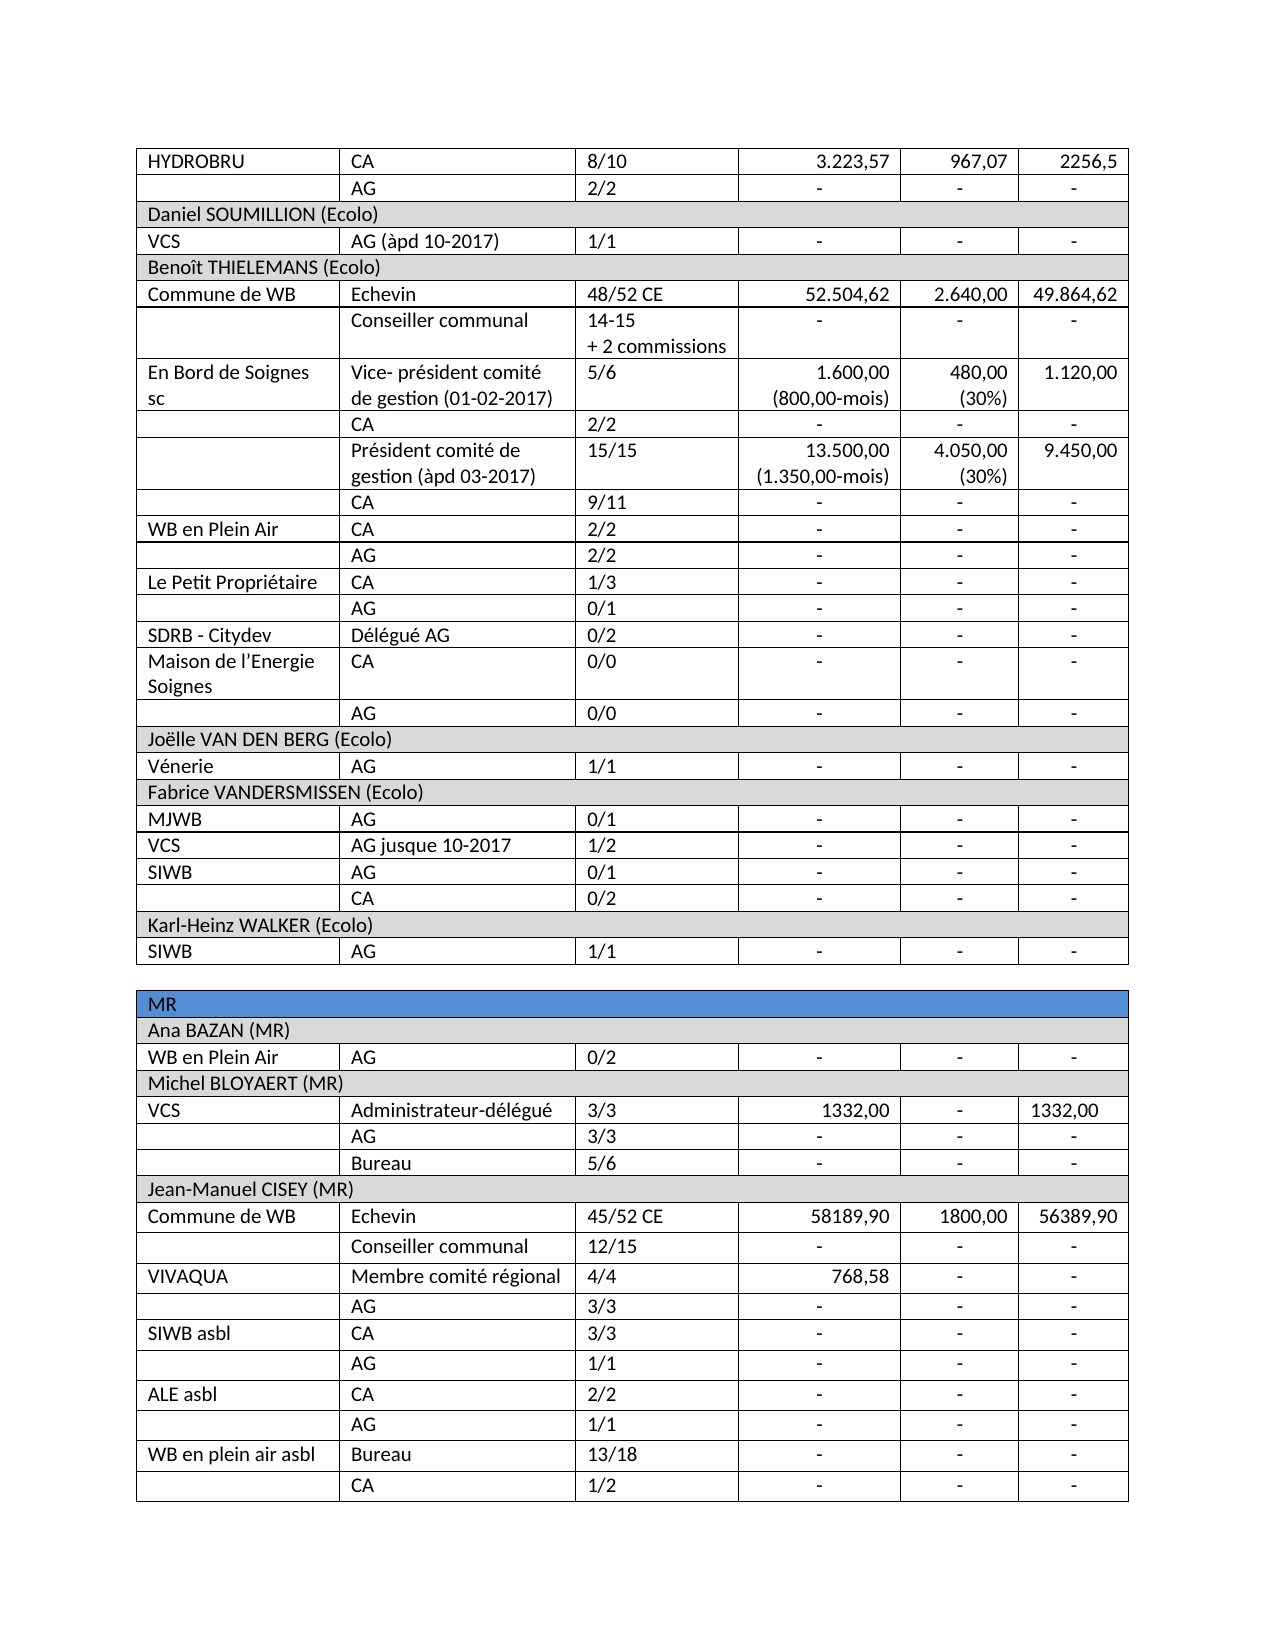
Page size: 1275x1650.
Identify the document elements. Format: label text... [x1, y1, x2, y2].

table_cell Daniel SOUMILLION (Ecolo) [137, 202, 1128, 227]
table_cell [137, 308, 339, 358]
table_cell 1/2 [576, 1472, 738, 1501]
table_cell VCS [137, 833, 339, 858]
table_cell [137, 490, 339, 515]
table_cell SIWB [137, 859, 339, 884]
table_cell AG [340, 175, 575, 201]
table_cell CA [340, 1472, 575, 1501]
table_cell AG [340, 806, 575, 831]
table_cell [137, 885, 339, 911]
table_cell 1/3 [576, 569, 738, 594]
table_cell - [901, 833, 1018, 858]
table_cell Echevin [340, 1203, 575, 1232]
table_cell 5/6 [576, 359, 738, 410]
table_cell - [1019, 1264, 1128, 1293]
table_cell 3.223,57 [739, 149, 900, 174]
table_cell AG [340, 700, 575, 726]
table_cell 2256,5 [1019, 149, 1128, 174]
table_cell VIVAQUA [137, 1264, 339, 1293]
table_cell - [739, 543, 900, 568]
table_cell 967,07 [901, 149, 1018, 174]
table_cell - [901, 885, 1018, 911]
table_cell Membre comité régional [340, 1264, 575, 1293]
table_cell AG [340, 1411, 575, 1440]
table_cell 2/2 [576, 1381, 738, 1410]
table_cell CA [340, 1320, 575, 1349]
table_cell - [1019, 648, 1128, 699]
table_cell 2/2 [576, 516, 738, 541]
table_cell 58189,90 [739, 1203, 900, 1232]
table_cell - [1019, 833, 1128, 858]
table_cell [137, 411, 339, 437]
table_cell - [1019, 569, 1128, 594]
table_cell [137, 543, 339, 568]
table_cell [137, 438, 339, 488]
table_cell 14-15 + 2 commissions [576, 308, 738, 358]
table_cell - [739, 833, 900, 858]
table_cell [137, 1472, 339, 1501]
table_cell 1/2 [576, 833, 738, 858]
table_cell - [739, 859, 900, 884]
table_cell Commune de WB [137, 281, 339, 306]
table_cell Benoît THIELEMANS (Ecolo) [137, 255, 1128, 280]
table_cell Vice- président comité de gestion (01-02-2017) [340, 359, 575, 410]
table_cell - [1019, 228, 1128, 253]
table_cell [137, 1411, 339, 1440]
table_cell - [1019, 490, 1128, 515]
table_cell Michel BLOYAERT (MR) [137, 1071, 1128, 1096]
table_cell [340, 965, 576, 990]
table_cell 0/0 [576, 648, 738, 699]
table_cell 4/4 [576, 1264, 738, 1293]
table_cell - [739, 228, 900, 253]
table_cell 5/6 [576, 1150, 738, 1175]
table_cell [137, 700, 339, 726]
table_cell Président comité de gestion (àpd 03-2017) [340, 438, 575, 488]
table_cell - [1019, 1150, 1128, 1175]
table_cell 9/11 [576, 490, 738, 515]
table_cell [137, 1351, 339, 1380]
table_cell - [739, 490, 900, 515]
table_cell [137, 1124, 339, 1149]
table_cell - [1019, 411, 1128, 437]
table_cell - [739, 1044, 900, 1069]
table_cell Maison de l’Energie Soignes [137, 648, 339, 699]
table_cell 1332,00 [1019, 1097, 1128, 1122]
table_cell Karl-Heinz WALKER (Ecolo) [137, 912, 1128, 937]
table_cell CA [340, 885, 575, 911]
table_cell - [901, 1381, 1018, 1410]
table_cell 1/1 [576, 753, 738, 778]
table_cell - [739, 1351, 900, 1380]
table_cell AG jusque 10-2017 [340, 833, 575, 858]
table_cell 1.120,00 [1019, 359, 1128, 410]
table_cell - [901, 595, 1018, 621]
table_cell - [1019, 516, 1128, 541]
table_cell Administrateur-délégué [340, 1097, 575, 1122]
table_cell - [1019, 1441, 1128, 1471]
table_cell 1/1 [576, 228, 738, 253]
table_cell [901, 965, 1019, 990]
table_cell - [739, 1294, 900, 1319]
table_cell 1800,00 [901, 1203, 1018, 1232]
table_cell MR [137, 991, 1128, 1017]
table_cell AG (àpd 10-2017) [340, 228, 575, 253]
table_cell - [1019, 1411, 1128, 1440]
table_cell - [901, 1264, 1018, 1293]
table_cell 9.450,00 [1019, 438, 1128, 488]
table_cell AG [340, 753, 575, 778]
table_cell - [901, 569, 1018, 594]
table_cell 12/15 [576, 1233, 738, 1262]
table_cell - [1019, 543, 1128, 568]
table_cell [1019, 965, 1129, 990]
table_cell SIWB [137, 938, 339, 964]
table_cell 3/3 [576, 1124, 738, 1149]
table_cell - [1019, 1233, 1128, 1262]
table_cell - [1019, 1320, 1128, 1349]
table_cell 48/52 CE [576, 281, 738, 306]
table_cell - [739, 622, 900, 647]
table_cell 1/1 [576, 938, 738, 964]
table_cell - [739, 595, 900, 621]
table_cell 1/1 [576, 1351, 738, 1380]
table_cell - [1019, 885, 1128, 911]
table_cell - [901, 175, 1018, 201]
table_cell 3/3 [576, 1294, 738, 1319]
table_cell 0/1 [576, 595, 738, 621]
table_cell - [901, 648, 1018, 699]
table_cell 3/3 [576, 1097, 738, 1122]
table_cell 8/10 [576, 149, 738, 174]
table_cell WB en Plein Air [137, 1044, 339, 1069]
table_cell - [739, 885, 900, 911]
table_cell CA [340, 411, 575, 437]
table_cell [137, 175, 339, 201]
table_cell VCS [137, 1097, 339, 1122]
table_cell [137, 595, 339, 621]
table_cell Bureau [340, 1441, 575, 1471]
table_cell - [1019, 938, 1128, 964]
table_cell [137, 1233, 339, 1262]
table_cell ALE asbl [137, 1381, 339, 1410]
table_cell AG [340, 938, 575, 964]
table_cell 15/15 [576, 438, 738, 488]
table_cell - [739, 1472, 900, 1501]
table_cell - [901, 1124, 1018, 1149]
table_cell - [901, 1150, 1018, 1175]
table_cell - [739, 1381, 900, 1410]
table_cell 0/0 [576, 700, 738, 726]
table_cell Vénerie [137, 753, 339, 778]
table_cell MJWB [137, 806, 339, 831]
table_cell - [901, 622, 1018, 647]
table_cell AG [340, 1044, 575, 1069]
table_cell - [901, 859, 1018, 884]
table_cell - [901, 516, 1018, 541]
table_cell WB en plein air asbl [137, 1441, 339, 1471]
table_cell SIWB asbl [137, 1320, 339, 1349]
table_cell 480,00 (30%) [901, 359, 1018, 410]
table_cell 2/2 [576, 543, 738, 568]
table_cell - [1019, 308, 1128, 358]
table_cell - [901, 411, 1018, 437]
table_cell AG [340, 1124, 575, 1149]
table_cell AG [340, 1294, 575, 1319]
table_cell [738, 965, 901, 990]
table_cell - [901, 1411, 1018, 1440]
table_cell Délégué AG [340, 622, 575, 647]
table_cell - [901, 1044, 1018, 1069]
table_cell - [739, 938, 900, 964]
table_cell AG [340, 1351, 575, 1380]
table_cell - [1019, 622, 1128, 647]
table_cell CA [340, 648, 575, 699]
table_cell - [739, 1320, 900, 1349]
table_cell - [901, 308, 1018, 358]
table_cell CA [340, 149, 575, 174]
table_cell 0/2 [576, 885, 738, 911]
table_cell - [901, 490, 1018, 515]
table_cell - [739, 753, 900, 778]
table_cell 0/2 [576, 1044, 738, 1069]
table_cell Commune de WB [137, 1203, 339, 1232]
table_cell - [901, 1320, 1018, 1349]
table_cell - [901, 543, 1018, 568]
table_cell Echevin [340, 281, 575, 306]
table_cell AG [340, 543, 575, 568]
table_cell - [901, 753, 1018, 778]
table_cell - [739, 516, 900, 541]
table_cell 2.640,00 [901, 281, 1018, 306]
table_cell WB en Plein Air [137, 516, 339, 541]
table_cell 2/2 [576, 175, 738, 201]
table_cell - [1019, 1124, 1128, 1149]
table_cell - [901, 938, 1018, 964]
table_cell 49.864,62 [1019, 281, 1128, 306]
table_cell CA [340, 1381, 575, 1410]
table_cell AG [340, 595, 575, 621]
table_cell - [1019, 595, 1128, 621]
table_cell 0/1 [576, 806, 738, 831]
table_cell - [1019, 753, 1128, 778]
table_cell Conseiller communal [340, 1233, 575, 1262]
table_cell 0/1 [576, 859, 738, 884]
table_cell 1.600,00 (800,00-mois) [739, 359, 900, 410]
table_cell VCS [137, 228, 339, 253]
table_cell Bureau [340, 1150, 575, 1175]
table_cell 13.500,00 (1.350,00-mois) [739, 438, 900, 488]
table_cell - [739, 308, 900, 358]
table_cell 4.050,00 (30%) [901, 438, 1018, 488]
table_cell Fabrice VANDERSMISSEN (Ecolo) [137, 780, 1128, 805]
table_cell 768,58 [739, 1264, 900, 1293]
table_cell - [901, 1441, 1018, 1471]
table_cell - [739, 1233, 900, 1262]
table_cell [136, 965, 339, 990]
table_cell Jean-Manuel CISEY (MR) [137, 1176, 1128, 1202]
table_cell - [739, 175, 900, 201]
table_cell - [739, 411, 900, 437]
table_cell - [901, 1472, 1018, 1501]
table_cell - [1019, 1351, 1128, 1380]
table_cell [137, 1150, 339, 1175]
table_cell - [1019, 1044, 1128, 1069]
table_cell - [1019, 700, 1128, 726]
table_cell 1332,00 [739, 1097, 900, 1122]
table_cell Joëlle VAN DEN BERG (Ecolo) [137, 727, 1128, 752]
table_cell AG [340, 859, 575, 884]
table_cell Ana BAZAN (MR) [137, 1018, 1128, 1043]
table_cell 0/2 [576, 622, 738, 647]
table_cell HYDROBRU [137, 149, 339, 174]
table_cell 2/2 [576, 411, 738, 437]
table_cell - [739, 1150, 900, 1175]
table_cell CA [340, 569, 575, 594]
table_cell 13/18 [576, 1441, 738, 1471]
table_cell - [739, 648, 900, 699]
table_cell En Bord de Soignes sc [137, 359, 339, 410]
table_cell CA [340, 516, 575, 541]
table_cell [137, 1294, 339, 1319]
table_cell - [1019, 859, 1128, 884]
table_cell 1/1 [576, 1411, 738, 1440]
table_cell 52.504,62 [739, 281, 900, 306]
table_cell 3/3 [576, 1320, 738, 1349]
table_cell SDRB - Citydev [137, 622, 339, 647]
table_cell - [1019, 806, 1128, 831]
table_cell - [901, 806, 1018, 831]
table_cell - [739, 1124, 900, 1149]
table_cell - [901, 1097, 1018, 1122]
table_cell - [901, 1351, 1018, 1380]
table_cell - [739, 806, 900, 831]
table_cell - [739, 569, 900, 594]
table_cell - [1019, 1472, 1128, 1501]
table_cell 56389,90 [1019, 1203, 1128, 1232]
table_cell - [739, 1441, 900, 1471]
table_cell 45/52 CE [576, 1203, 738, 1232]
table_cell - [739, 1411, 900, 1440]
table_cell - [739, 700, 900, 726]
table_cell - [901, 1294, 1018, 1319]
table_cell - [1019, 1381, 1128, 1410]
table_cell - [901, 228, 1018, 253]
table_cell CA [340, 490, 575, 515]
table_cell - [1019, 1294, 1128, 1319]
table_cell - [901, 700, 1018, 726]
table_cell - [1019, 175, 1128, 201]
table_cell [576, 965, 738, 990]
table_cell Conseiller communal [340, 308, 575, 358]
table_cell Le Petit Propriétaire [137, 569, 339, 594]
table_cell - [901, 1233, 1018, 1262]
